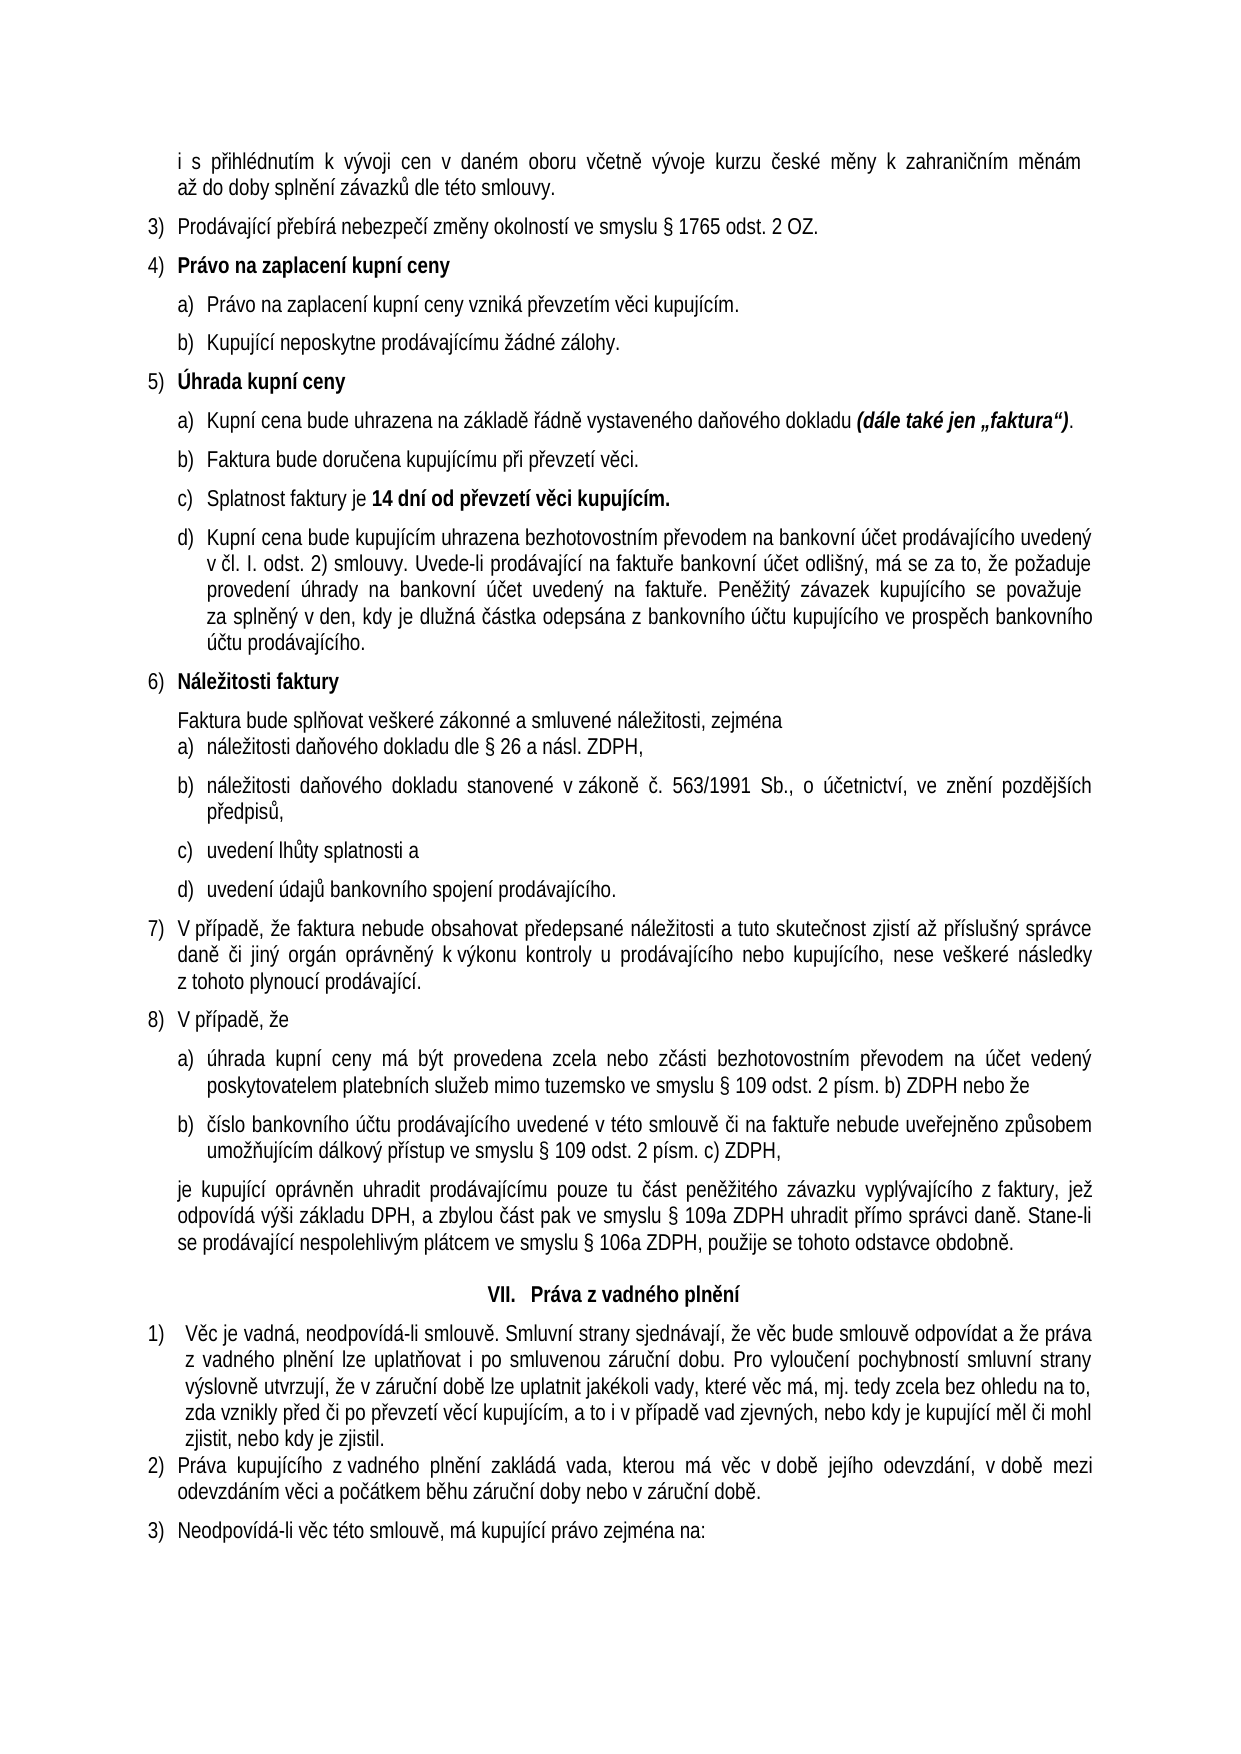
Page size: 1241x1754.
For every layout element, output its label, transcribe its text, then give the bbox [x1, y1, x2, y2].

list Právo na zaplacení kupní ceny vzniká převzetím věci kupujícím. [177, 291, 1093, 317]
list V případě, že faktura nebude obsahovat předepsané náležitosti a tuto skutečnost zjistí až příslušný správce daně či jiný orgán oprávněný k výkonu kontroly u prodávajícího nebo kupujícího, nese veškeré následky z tohoto plynoucí prodávající. [148, 915, 1093, 994]
list Náležitosti faktury [148, 668, 1093, 694]
list Kupní cena bude kupujícím uhrazena bezhotovostním převodem na bankovní účet prodávajícího uvedený v čl. I. odst. 2) smlouvy. Uvede-li prodávající na faktuře bankovní účet odlišný, má se za to, že požaduje provedení úhrady na bankovní účet uvedený na faktuře. Peněžitý závazek kupujícího se považuje za splněný v den, kdy je dlužná částka odepsána z bankovního účtu kupujícího ve prospěch bankovního účtu prodávajícího. [177, 524, 1093, 655]
list náležitosti daňového dokladu dle § 26 a násl. ZDPH, [177, 733, 1093, 759]
list náležitosti daňového dokladu stanovené v zákoně č. 563/1991 Sb., o účetnictví, ve znění pozdějších předpisů, [177, 772, 1093, 825]
list Kupující neposkytne prodávajícímu žádné zálohy. [177, 329, 1093, 356]
list Splatnost faktury je 14 dní od převzetí věci kupujícím. [177, 485, 1093, 511]
list uvedení údajů bankovního spojení prodávajícího. [177, 876, 1093, 902]
list Prodávající přebírá nebezpečí změny okolností ve smyslu § 1765 odst. 2 OZ. [148, 213, 1093, 239]
list Úhrada kupní ceny [148, 368, 1093, 394]
list Kupní cena bude uhrazena na základě řádně vystaveného daňového dokladu (dále také jen „faktura“). [177, 407, 1093, 433]
text Faktura bude splňovat veškeré zákonné a smluvené náležitosti, zejména [177, 707, 1093, 733]
list uvedení lhůty splatnosti a [177, 837, 1093, 863]
list Faktura bude doručena kupujícímu při převzetí věci. [177, 446, 1093, 472]
list Práva z vadného plnění [162, 1281, 1093, 1307]
text je kupující oprávněn uhradit prodávajícímu pouze tu část peněžitého závazku vyplývajícího z faktury, jež odpovídá výši základu DPH, a zbylou část pak ve smyslu § 109a ZDPH uhradit přímo správci daně. Stane-li se prodávající nespolehlivým plátcem ve smyslu § 106a ZDPH, použije se tohoto odstavce obdobně. [177, 1176, 1093, 1255]
list úhrada kupní ceny má být provedena zcela nebo zčásti bezhotovostním převodem na účet vedený poskytovatelem platebních služeb mimo tuzemsko ve smyslu § 109 odst. 2 písm. b) ZDPH nebo že [177, 1045, 1093, 1098]
list Právo na zaplacení kupní ceny [148, 252, 1093, 278]
list Věc je vadná, neodpovídá-li smlouvě. Smluvní strany sjednávají, že věc bude smlouvě odpovídat a že práva z vadného plnění lze uplatňovat i po smluvenou záruční dobu. Pro vyloučení pochybností smluvní strany výslovně utvrzují, že v záruční době lze uplatnit jakékoli vady, které věc má, mj. tedy zcela bez ohledu na to, zda vznikly před či po převzetí věcí kupujícím, a to i v případě vad zjevných, nebo kdy je kupující měl či mohl zjistit, nebo kdy je zjistil. [148, 1320, 1093, 1452]
list Neodpovídá-li věc této smlouvě, má kupující právo zejména na: [148, 1517, 1093, 1543]
list Práva kupujícího z vadného plnění zakládá vada, kterou má věc v době jejího odevzdání, v době mezi odevzdáním věci a počátkem běhu záruční doby nebo v záruční době. [148, 1452, 1093, 1504]
list V případě, že [148, 1006, 1093, 1033]
list číslo bankovního účtu prodávajícího uvedené v této smlouvě či na faktuře nebude uveřejněno způsobem umožňujícím dálkový přístup ve smyslu § 109 odst. 2 písm. c) ZDPH, [177, 1111, 1093, 1163]
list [148, 148, 1093, 200]
